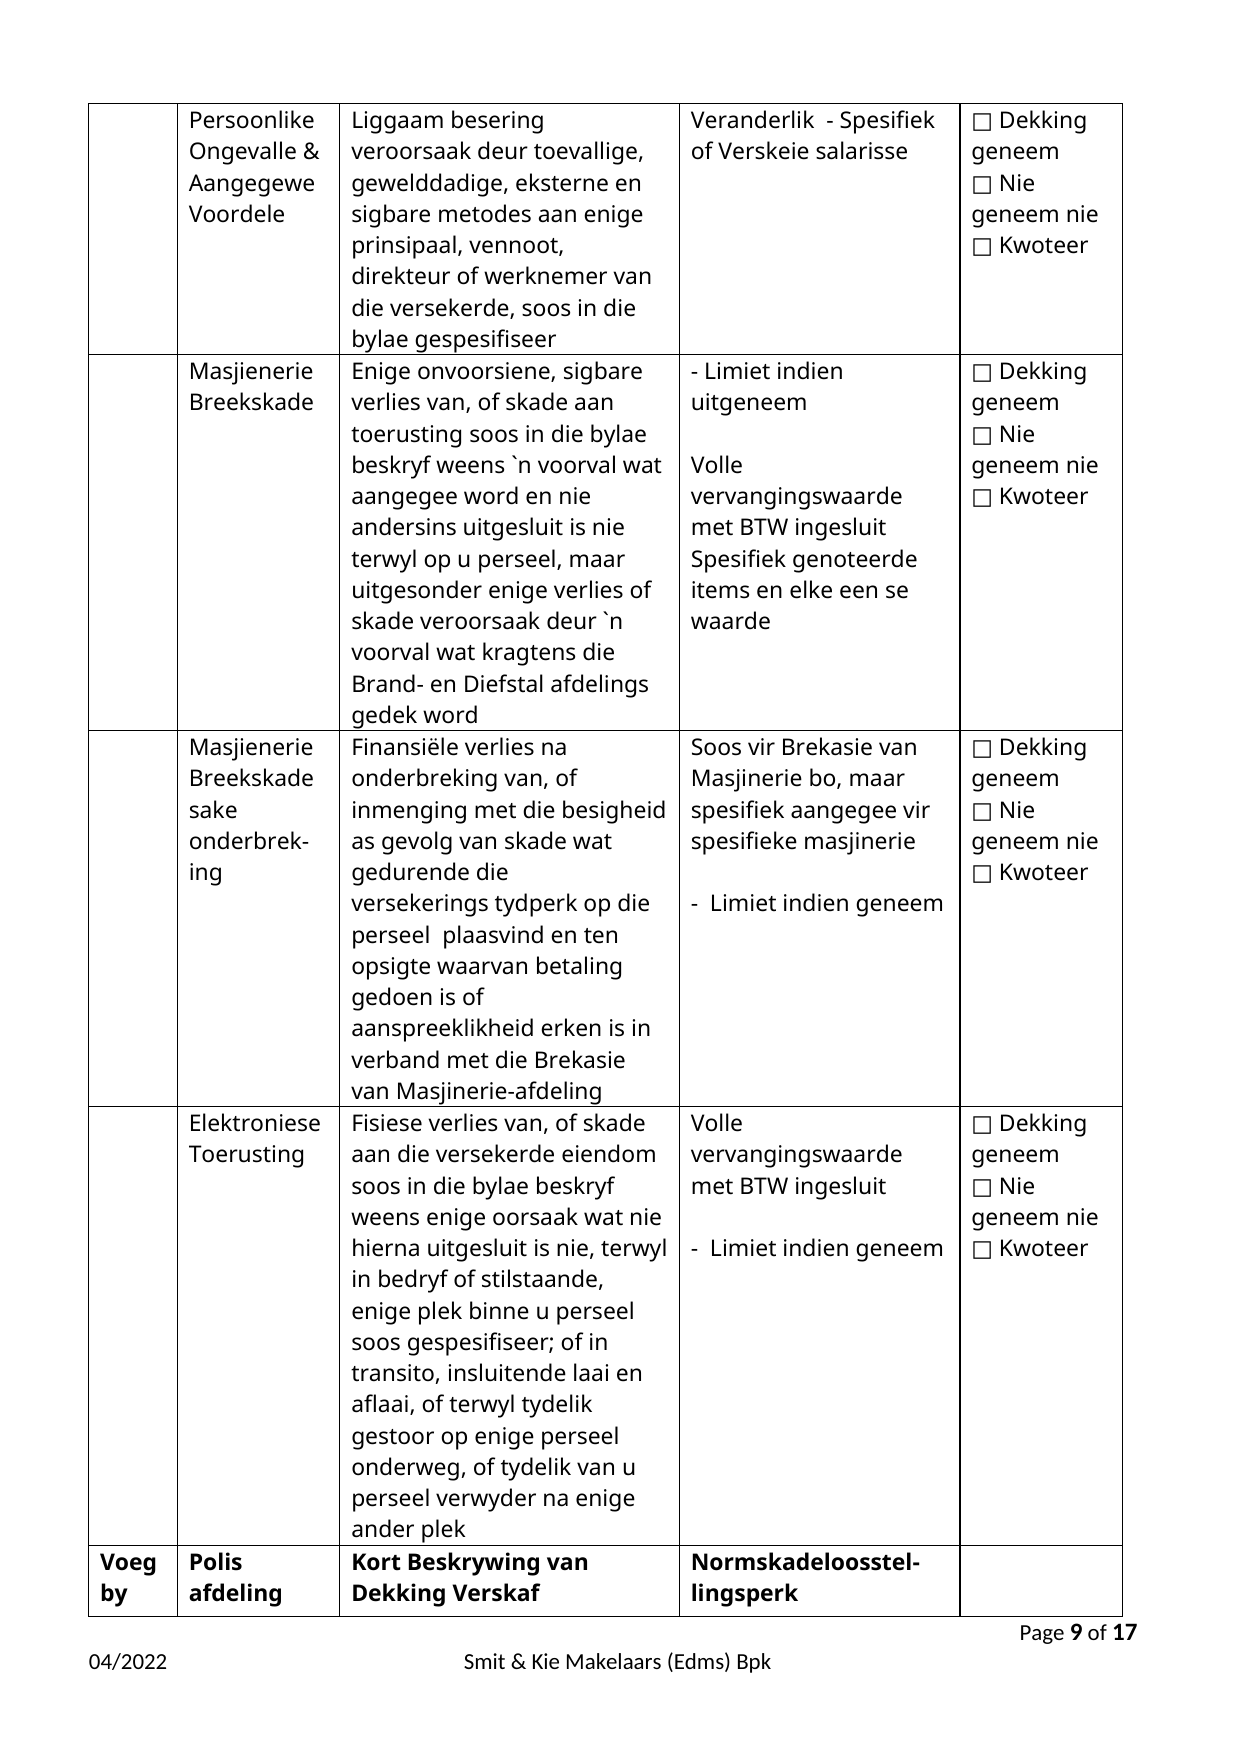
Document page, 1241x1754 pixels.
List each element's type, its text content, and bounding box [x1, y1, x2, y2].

table_cell Enige onvoorsiene, sigbare verlies van, of skade aan toerusting soos in die bylae beskryf weens `n voorval wat aangegee word en nie andersins uitgesluit is nie terwyl op u perseel, maar uitgesonder enige verlies of skade veroorsaak deur `n voorval wat kragtens die Brand- en Diefstal afdelings gedek word [340, 355, 679, 730]
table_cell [340, 1546, 679, 1616]
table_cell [961, 1546, 1122, 1616]
table_cell Finansiële verlies na onderbreking van, of inmenging met die besigheid as gevolg van skade wat gedurende die versekerings tydperk op die perseel plaasvind en ten opsigte waarvan betaling gedoen is of aanspreeklikheid erken is in verband met die Brekasie van Masjinerie-afdeling [340, 731, 679, 1106]
table_cell Elektroniese Toerusting [178, 1107, 339, 1545]
table_cell [89, 104, 177, 354]
table_cell □ Dekking geneem □ Nie geneem nie □ Kwoteer [961, 731, 1122, 1106]
table_cell □ Dekking geneem □ Nie geneem nie □ Kwoteer [961, 104, 1122, 354]
table_cell Masjienerie Breekskade [178, 355, 339, 730]
table_cell Volle vervangingswaarde met BTW ingesluit - Limiet indien geneem [680, 1107, 959, 1545]
table_cell Persoonlike Ongevalle & Aangegewe Voordele [178, 104, 339, 354]
table_cell Veranderlik - Spesifiek of Verskeie salarisse [680, 104, 959, 354]
table_cell [89, 1107, 177, 1545]
table_cell [89, 731, 177, 1106]
table_cell Fisiese verlies van, of skade aan die versekerde eiendom soos in die bylae beskryf weens enige oorsaak wat nie hierna uitgesluit is nie, terwyl in bedryf of stilstaande, enige plek binne u perseel soos gespesifiseer; of in transito, insluitende laai en aflaai, of terwyl tydelik gestoor op enige perseel onderweg, of tydelik van u perseel verwyder na enige ander plek [340, 1107, 679, 1545]
table_cell [89, 355, 177, 730]
table_cell Soos vir Brekasie van Masjinerie bo, maar spesifiek aangegee vir spesifieke masjinerie - Limiet indien geneem [680, 731, 959, 1106]
table_cell Liggaam besering veroorsaak deur toevallige, gewelddadige, eksterne en sigbare metodes aan enige prinsipaal, vennoot, direkteur of werknemer van die versekerde, soos in die bylae gespesifiseer [340, 104, 679, 354]
table_cell Polis afdeling [178, 1546, 339, 1616]
table_cell - Limiet indien uitgeneem Volle vervangingswaarde met BTW ingesluit Spesifiek genoteerde items en elke een se waarde [680, 355, 959, 730]
table_cell □ Dekking geneem □ Nie geneem nie □ Kwoteer [961, 355, 1122, 730]
table_cell Voeg by [89, 1546, 177, 1616]
table_cell Masjienerie Breekskade sake onderbrek-ing [178, 731, 339, 1106]
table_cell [680, 1546, 959, 1616]
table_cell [961, 1107, 1122, 1545]
